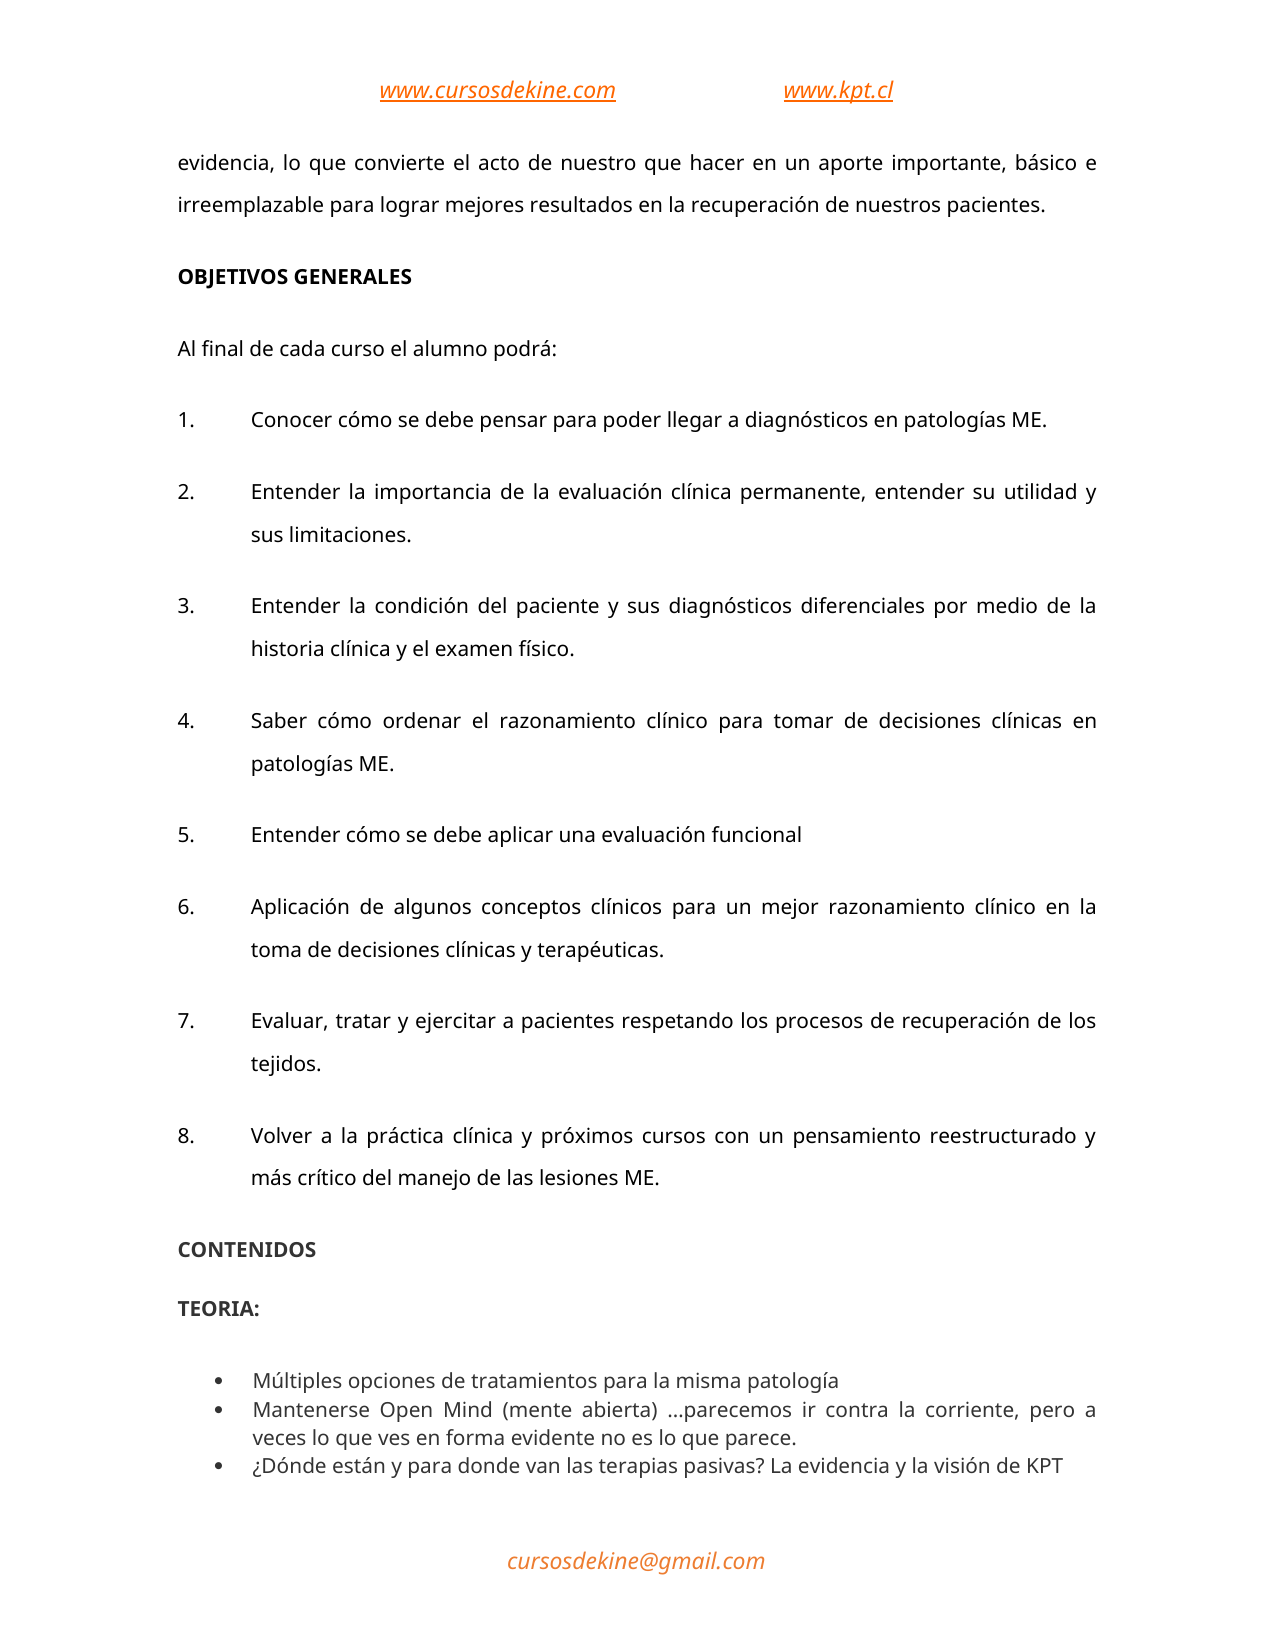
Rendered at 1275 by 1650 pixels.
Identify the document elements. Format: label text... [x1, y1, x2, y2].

text TEORIA: [177, 1294, 1098, 1323]
list Conocer cómo se debe pensar para poder llegar a diagnósticos en patologías ME. [177, 406, 1098, 434]
list Saber cómo ordenar el razonamiento clínico para tomar de decisiones clínicas en patologías ME. [177, 706, 1098, 777]
list Evaluar, tratar y ejercitar a pacientes respetando los procesos de recuperación de los tejidos. [177, 1007, 1098, 1078]
text Al final de cada curso el alumno podrá: [177, 334, 1098, 362]
list Mantenerse Open Mind (mente abierta) …parecemos ir contra la corriente, pero a veces lo que ves en forma evidente no es lo que parece. [215, 1395, 1098, 1452]
text CONTENIDOS [177, 1235, 1098, 1264]
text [177, 148, 1098, 219]
list Aplicación de algunos conceptos clínicos para un mejor razonamiento clínico en la toma de decisiones clínicas y terapéuticas. [177, 892, 1098, 963]
list ¿Dónde están y para donde van las terapias pasivas? La evidencia y la visión de KPT [215, 1452, 1098, 1480]
list Entender cómo se debe aplicar una evaluación funcional [177, 820, 1098, 849]
text OBJETIVOS GENERALES [177, 262, 1098, 290]
list Volver a la práctica clínica y próximos cursos con un pensamiento reestructurado y más crítico del manejo de las lesiones ME. [177, 1121, 1098, 1192]
list Entender la condición del paciente y sus diagnósticos diferenciales por medio de la historia clínica y el examen físico. [177, 592, 1098, 663]
list Entender la importancia de la evaluación clínica permanente, entender su utilidad y sus limitaciones. [177, 477, 1098, 548]
list Múltiples opciones de tratamientos para la misma patología [215, 1366, 1098, 1395]
